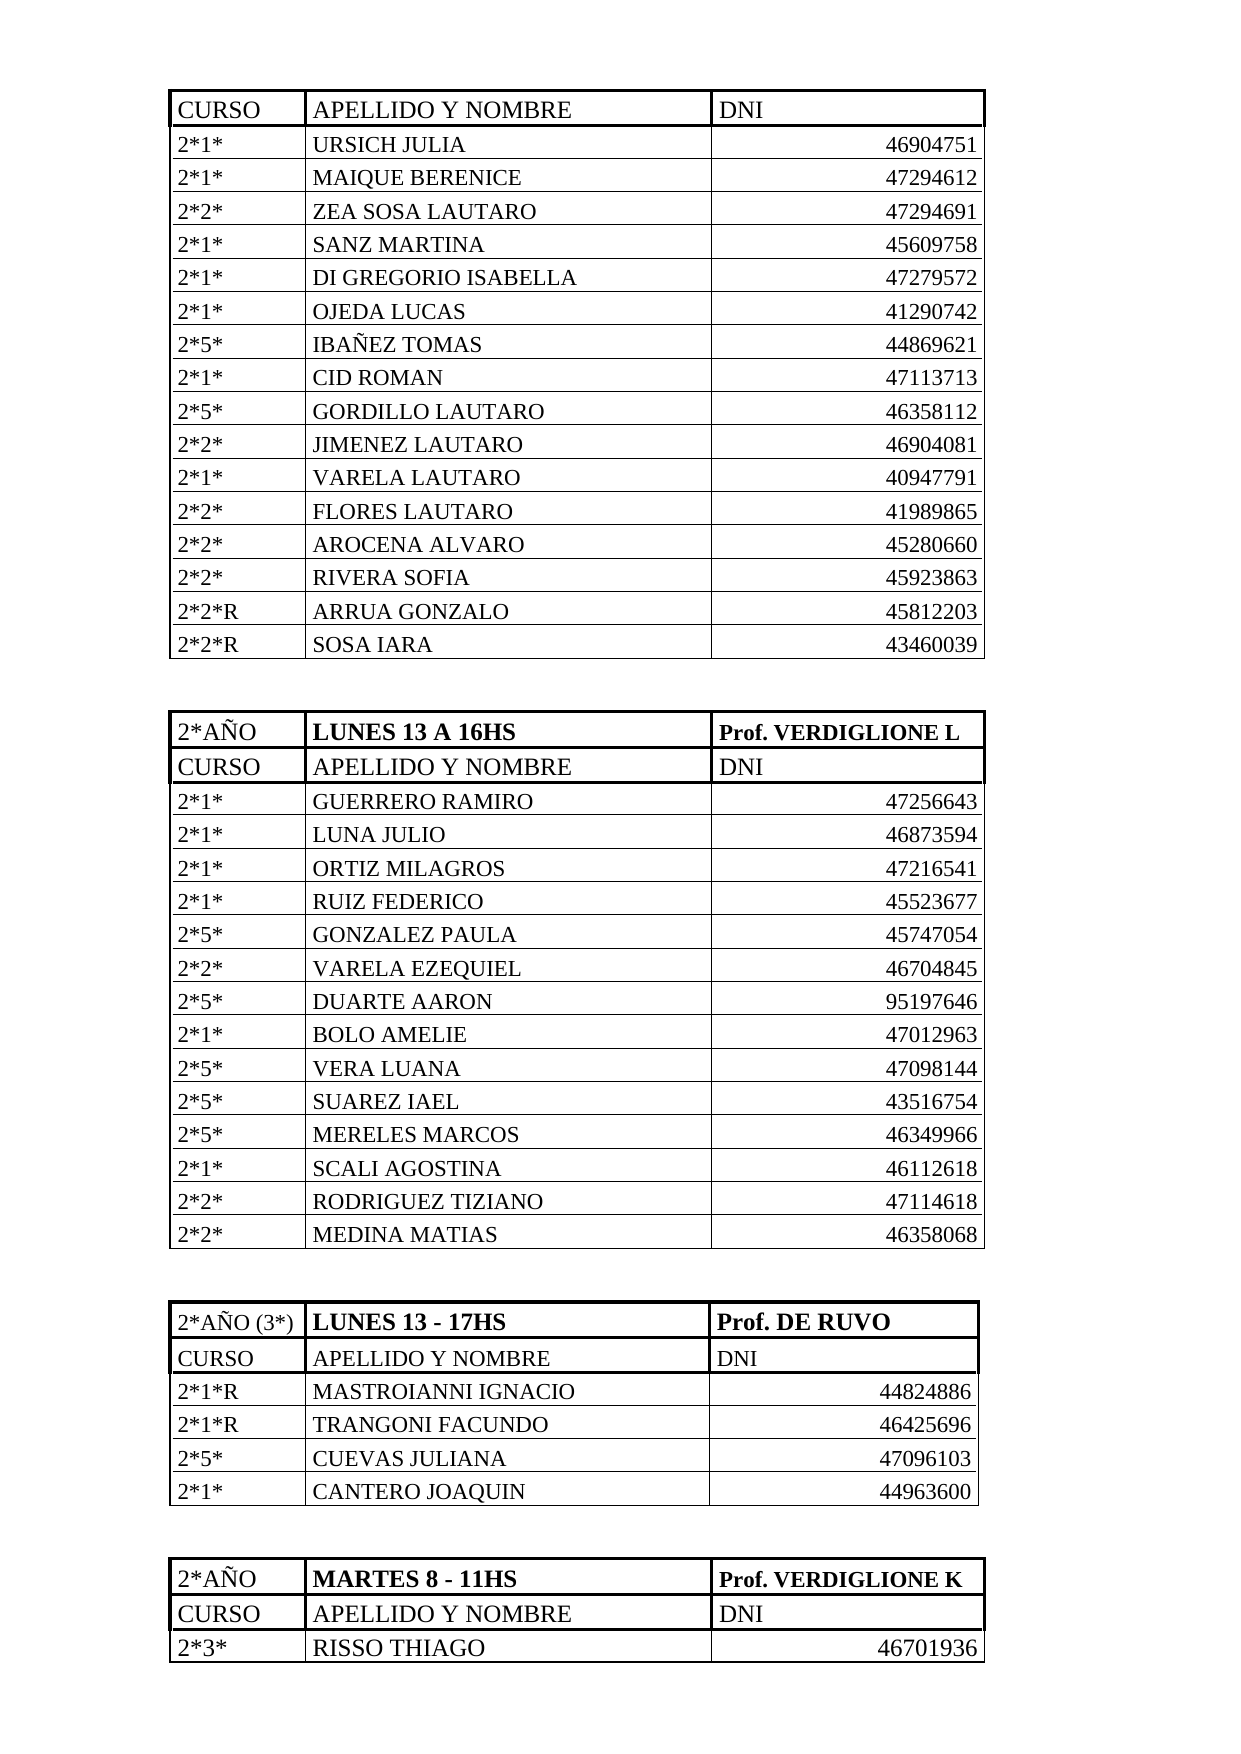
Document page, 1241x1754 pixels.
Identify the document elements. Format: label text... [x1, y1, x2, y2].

table_cell 2*5* [171, 1048, 305, 1081]
table_cell 46358068 [712, 1214, 984, 1248]
table_cell 44869621 [712, 324, 984, 357]
table_cell 44963600 [710, 1471, 978, 1504]
table_cell 47098144 [712, 1048, 984, 1081]
table_header MARTES 8 - 11HS [307, 1560, 710, 1593]
table_cell DNI [711, 1339, 977, 1371]
table_cell SCALI AGOSTINA [306, 1149, 711, 1181]
table_cell 2*2*R [171, 591, 305, 624]
table_cell SOSA IARA [306, 625, 711, 657]
table_cell CID ROMAN [306, 359, 711, 391]
table_cell 47294691 [712, 191, 984, 224]
table_cell DNI [713, 92, 983, 124]
table_cell SUAREZ IAEL [306, 1082, 711, 1114]
table_cell 2*5* [171, 391, 305, 424]
table_cell 45280660 [712, 524, 984, 557]
table_cell 2*5* [171, 981, 305, 1014]
table_cell 44824886 [710, 1371, 978, 1404]
table_cell 2*2* [171, 191, 305, 224]
table_cell 41989865 [712, 491, 984, 524]
table_cell CUEVAS JULIANA [306, 1439, 709, 1471]
table_cell DUARTE AARON [306, 982, 711, 1014]
table_cell 2*1* [171, 358, 305, 391]
table_cell CURSO [172, 92, 304, 124]
table_cell 43460039 [712, 624, 984, 657]
table_cell 2*5* [171, 324, 305, 357]
table_cell 45523677 [712, 881, 984, 914]
table_cell 2*1* [171, 125, 305, 157]
table_cell 2*1* [171, 1014, 305, 1048]
table_cell 46873594 [712, 814, 984, 848]
table_cell RISSO THIAGO [306, 1631, 711, 1661]
table_header LUNES 13 - 17HS [307, 1304, 708, 1336]
table_cell AROCENA ALVARO [306, 525, 711, 557]
table_cell 47012963 [712, 1014, 984, 1048]
table_cell 47279572 [712, 258, 984, 291]
table_cell 95197646 [712, 981, 984, 1014]
table_cell 45812203 [712, 591, 984, 624]
table_cell 2*1* [171, 814, 305, 848]
table_cell 46904751 [712, 124, 984, 157]
table_cell 43516754 [712, 1081, 984, 1114]
table_cell 46704845 [712, 948, 984, 981]
table_cell 2*1* [171, 881, 305, 914]
table_header Prof. VERDIGLIONE L [713, 713, 983, 746]
table_cell GORDILLO LAUTARO [306, 392, 711, 424]
table_cell IBAÑEZ TOMAS [306, 325, 711, 357]
table_cell 45609758 [712, 224, 984, 257]
table_cell 47294612 [712, 158, 984, 191]
table_header Prof. DE RUVO [711, 1304, 977, 1336]
table_cell 47216541 [712, 848, 984, 881]
table_cell 2*3* [171, 1629, 305, 1661]
table_cell MERELES MARCOS [306, 1115, 711, 1148]
table_cell VERA LUANA [306, 1049, 711, 1081]
table_cell ORTIZ MILAGROS [306, 849, 711, 881]
table_cell SANZ MARTINA [306, 225, 711, 257]
table_cell 2*1* [171, 291, 305, 324]
table_cell VARELA EZEQUIEL [306, 949, 711, 981]
table_header 2*AÑO [172, 1560, 304, 1593]
table_cell RUIZ FEDERICO [306, 882, 711, 914]
table_cell OJEDA LUCAS [306, 292, 711, 324]
table_cell 2*2* [171, 524, 305, 557]
table_cell 2*5* [171, 1438, 305, 1471]
table_cell 2*2* [171, 1214, 305, 1248]
table_cell 47096103 [710, 1438, 978, 1471]
table_header 2*AÑO [172, 713, 304, 746]
table_cell 45747054 [712, 914, 984, 948]
table_cell JIMENEZ LAUTARO [306, 425, 711, 457]
table_cell 2*2* [171, 948, 305, 981]
table_cell LUNA JULIO [306, 815, 711, 848]
table_cell 46425696 [710, 1405, 978, 1438]
table_cell 2*1* [171, 1148, 305, 1181]
table_cell VARELA LAUTARO [306, 459, 711, 491]
table_cell 41290742 [712, 291, 984, 324]
table_cell DNI [713, 749, 983, 781]
table_cell BOLO AMELIE [306, 1015, 711, 1048]
table_cell APELLIDO Y NOMBRE [307, 749, 710, 781]
table_cell URSICH JULIA [306, 127, 711, 157]
table_cell 2*5* [171, 914, 305, 948]
table_cell 2*1* [171, 458, 305, 491]
table_cell 2*1*R [171, 1372, 305, 1404]
table_cell CURSO [172, 1596, 304, 1628]
table_cell 40947791 [712, 458, 984, 491]
table_cell 45923863 [712, 558, 984, 591]
table_cell MASTROIANNI IGNACIO [306, 1374, 709, 1404]
table_cell 2*5* [171, 1081, 305, 1114]
table_cell RODRIGUEZ TIZIANO [306, 1182, 711, 1214]
table_cell 46358112 [712, 391, 984, 424]
table_cell 2*1* [171, 782, 305, 814]
table_cell 2*1* [171, 848, 305, 881]
table_cell 47256643 [712, 781, 984, 814]
table_cell FLORES LAUTARO [306, 492, 711, 524]
table_cell 2*1* [171, 258, 305, 291]
table_cell 2*2*R [171, 624, 305, 657]
table_cell ZEA SOSA LAUTARO [306, 192, 711, 224]
table_cell DI GREGORIO ISABELLA [306, 259, 711, 291]
table_header 2*AÑO (3*) [172, 1304, 304, 1336]
table_header LUNES 13 A 16HS [307, 713, 710, 746]
table_cell GONZALEZ PAULA [306, 915, 711, 948]
table_cell APELLIDO Y NOMBRE [307, 92, 710, 124]
table_cell CURSO [172, 1339, 304, 1371]
table_cell APELLIDO Y NOMBRE [307, 1339, 708, 1371]
table_cell 2*2* [171, 1181, 305, 1214]
table_cell MAIQUE BERENICE [306, 159, 711, 191]
table_cell TRANGONI FACUNDO [306, 1406, 709, 1438]
table_cell 46701936 [712, 1628, 984, 1661]
table_cell 46349966 [712, 1114, 984, 1148]
table_cell 2*1* [171, 1471, 305, 1504]
table_cell 2*1* [171, 224, 305, 257]
table_cell GUERRERO RAMIRO [306, 784, 711, 814]
table_cell 47113713 [712, 358, 984, 391]
table_cell 2*2* [171, 424, 305, 457]
table_cell RIVERA SOFIA [306, 559, 711, 591]
table_header Prof. VERDIGLIONE K [713, 1560, 983, 1593]
table_cell 47114618 [712, 1181, 984, 1214]
table_cell 2*1* [171, 158, 305, 191]
table_cell 2*2* [171, 491, 305, 524]
table_cell MEDINA MATIAS [306, 1215, 711, 1248]
table_cell ARRUA GONZALO [306, 592, 711, 624]
table_cell APELLIDO Y NOMBRE [307, 1596, 710, 1628]
table_cell 46904081 [712, 424, 984, 457]
table_cell 2*5* [171, 1114, 305, 1148]
table_cell CURSO [172, 749, 304, 781]
table_cell 2*2* [171, 558, 305, 591]
table_cell CANTERO JOAQUIN [306, 1472, 709, 1504]
table_cell 46112618 [712, 1148, 984, 1181]
table_cell 2*1*R [171, 1405, 305, 1438]
table_cell DNI [713, 1596, 983, 1628]
